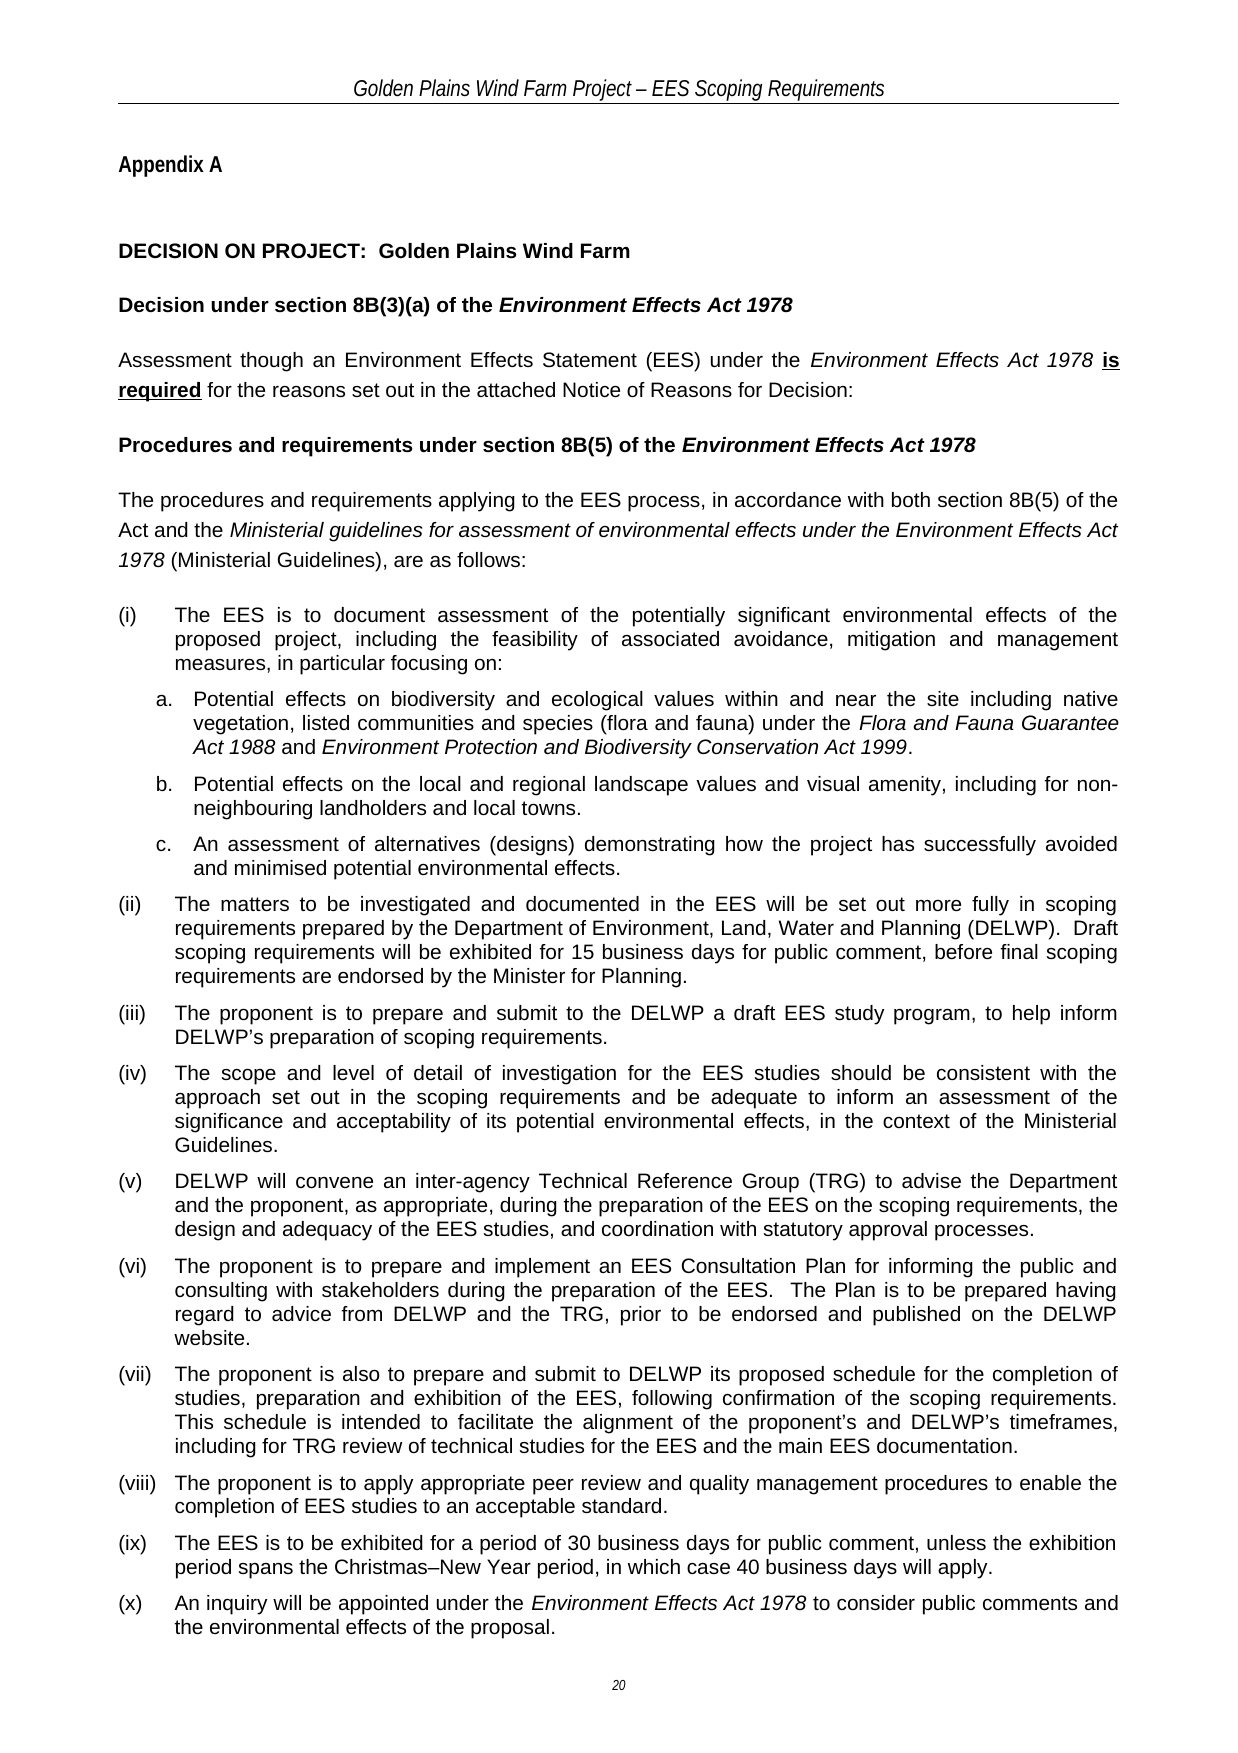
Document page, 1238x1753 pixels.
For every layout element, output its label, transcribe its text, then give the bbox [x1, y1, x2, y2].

list The proponent is to apply appropriate peer review and quality management procedures to enable the completion of EES studies to an acceptable standard. [118, 1470, 1119, 1518]
list Potential effects on biodiversity and ecological values within and near the site including native vegetation, listed communities and species (flora and fauna) under the Flora and Fauna Guarantee Act 1988 and Environment Protection and Biodiversity Conservation Act 1999. [156, 687, 1119, 759]
list The EES is to document assessment of the potentially significant environmental effects of the proposed project, including the feasibility of associated avoidance, mitigation and management measures, in particular focusing on: [118, 603, 1119, 674]
list The matters to be investigated and documented in the EES will be set out more fully in scoping requirements prepared by the Department of Environment, Land, Water and Planning (DELWP). Draft scoping requirements will be exhibited for 15 business days for public comment, before final scoping requirements are endorsed by the Minister for Planning. [118, 892, 1119, 988]
text Assessment though an Environment Effects Statement (EES) under the Environment Effects Act 1978 is required for the reasons set out in the attached Notice of Reasons for Decision: [118, 348, 1119, 402]
text Procedures and requirements under section 8B(5) of the Environment Effects Act 1978 [118, 433, 1119, 457]
list The EES is to be exhibited for a period of 30 business days for public comment, unless the exhibition period spans the Christmas–New Year period, in which case 40 business days will apply. [118, 1531, 1119, 1579]
text The procedures and requirements applying to the EES process, in accordance with both section 8B(5) of the Act and the Ministerial guidelines for assessment of environmental effects under the Environment Effects Act 1978 (Ministerial Guidelines), are as follows: [118, 488, 1119, 572]
text DECISION ON PROJECT: Golden Plains Wind Farm [118, 238, 1119, 262]
list An inquiry will be appointed under the Environment Effects Act 1978 to consider public comments and the environmental effects of the proposal. [118, 1591, 1119, 1639]
text Appendix A [118, 151, 1119, 177]
list The proponent is also to prepare and submit to DELWP its proposed schedule for the completion of studies, preparation and exhibition of the EES, following confirmation of the scoping requirements. This schedule is intended to facilitate the alignment of the proponent’s and DELWP’s timeframes, including for TRG review of technical studies for the EES and the main EES documentation. [118, 1362, 1119, 1458]
list The proponent is to prepare and submit to the DELWP a draft EES study program, to help inform DELWP’s preparation of scoping requirements. [118, 1001, 1119, 1048]
text Decision under section 8B(3)(a) of the Environment Effects Act 1978 [118, 293, 1119, 317]
list The scope and level of detail of investigation for the EES studies should be consistent with the approach set out in the scoping requirements and be adequate to inform an assessment of the significance and acceptability of its potential environmental effects, in the context of the Ministerial Guidelines. [118, 1061, 1119, 1157]
list The proponent is to prepare and implement an EES Consultation Plan for informing the public and consulting with stakeholders during the preparation of the EES. The Plan is to be prepared having regard to advice from DELWP and the TRG, prior to be endorsed and published on the DELWP website. [118, 1254, 1119, 1349]
list An assessment of alternatives (designs) demonstrating how the project has successfully avoided and minimised potential environmental effects. [156, 832, 1119, 880]
list Potential effects on the local and regional landscape values and visual amenity, including for non-neighbouring landholders and local towns. [156, 771, 1119, 819]
list DELWP will convene an inter-agency Technical Reference Group (TRG) to advise the Department and the proponent, as appropriate, during the preparation of the EES on the scoping requirements, the design and adequacy of the EES studies, and coordination with statutory approval processes. [118, 1169, 1119, 1241]
